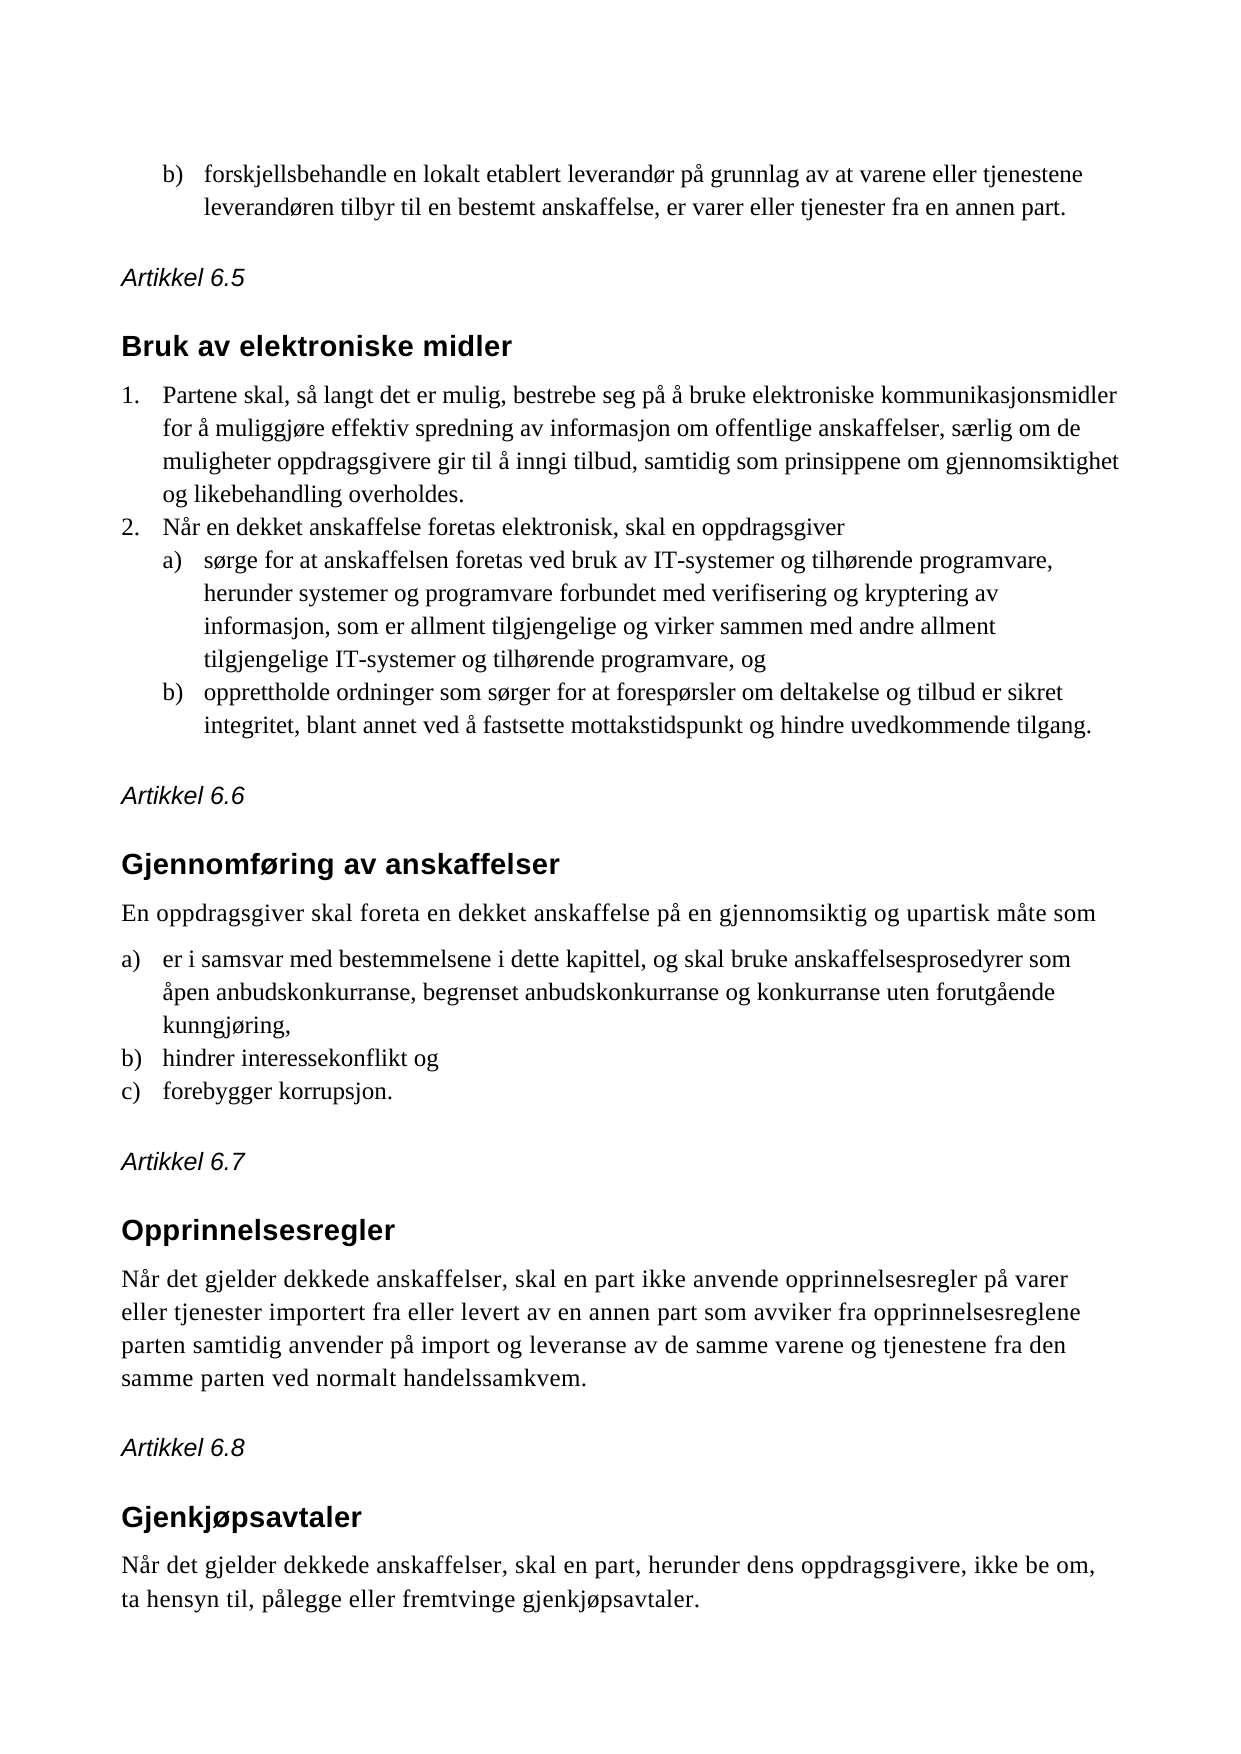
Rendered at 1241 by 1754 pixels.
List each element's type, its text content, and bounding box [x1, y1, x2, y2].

list b) forskjellsbehandle en lokalt etablert leverandør på grunnlag av at varene eller tjenestene leverandøren tilbyr til en bestemt anskaffelse, er varer eller tjenester fra en annen part. [162, 159, 1119, 221]
text Når det gjelder dekkede anskaffelser, skal en part, herunder dens oppdragsgivere, ikke be om, ta hensyn til, pålegge eller fremtvinge gjenkjøpsavtaler. [121, 1551, 1119, 1612]
subtitle Bruk av elektroniske midler [121, 329, 1119, 363]
text Når det gjelder dekkede anskaffelser, skal en part ikke anvende opprinnelsesregler på varer eller tjenester importert fra eller levert av en annen part som avviker fra opprinnelsesreglene parten samtidig anvender på import og leveranse av de samme varene og tjenestene fra den samme parten ved normalt handelssamkvem. [121, 1264, 1119, 1392]
list 1. Partene skal, så langt det er mulig, bestrebe seg på å bruke elektroniske kommunikasjonsmidler for å muliggjøre effektiv spredning av informasjon om offentlige anskaffelser, særlig om de muligheter oppdragsgivere gir til å inngi tilbud, samtidig som prinsippene om gjennomsiktighet og likebehandling overholdes. [121, 380, 1119, 508]
list b) opprettholde ordninger som sørger for at forespørsler om deltakelse og tilbud er sikret integritet, blant annet ved å fastsette mottakstidspunkt og hindre uvedkommende tilgang. [162, 677, 1119, 739]
text En oppdragsgiver skal foreta en dekket anskaffelse på en gjennomsiktig og upartisk måte som [121, 898, 1119, 927]
text Artikkel 6.8 [121, 1433, 1119, 1462]
text Artikkel 6.6 [121, 781, 1119, 810]
text Artikkel 6.5 [121, 263, 1119, 292]
list 2. Når en dekket anskaffelse foretas elektronisk, skal en oppdragsgiver [121, 512, 1119, 541]
text Artikkel 6.7 [121, 1146, 1119, 1175]
list c) forebygger korrupsjon. [121, 1076, 1119, 1105]
subtitle Gjennomføring av anskaffelser [121, 847, 1119, 881]
list b) hindrer interessekonflikt og [121, 1043, 1119, 1072]
subtitle Opprinnelsesregler [121, 1213, 1119, 1246]
subtitle Gjenkjøpsavtaler [121, 1499, 1119, 1533]
list a) er i samsvar med bestemmelsene i dette kapittel, og skal bruke anskaffelsesprosedyrer som åpen anbudskonkurranse, begrenset anbudskonkurranse og konkurranse uten forutgående kunngjøring, [121, 944, 1119, 1039]
list a) sørge for at anskaffelsen foretas ved bruk av IT-systemer og tilhørende programvare, herunder systemer og programvare forbundet med verifisering og kryptering av informasjon, som er allment tilgjengelige og virker sammen med andre allment tilgjengelige IT-systemer og tilhørende programvare, og [162, 545, 1119, 673]
